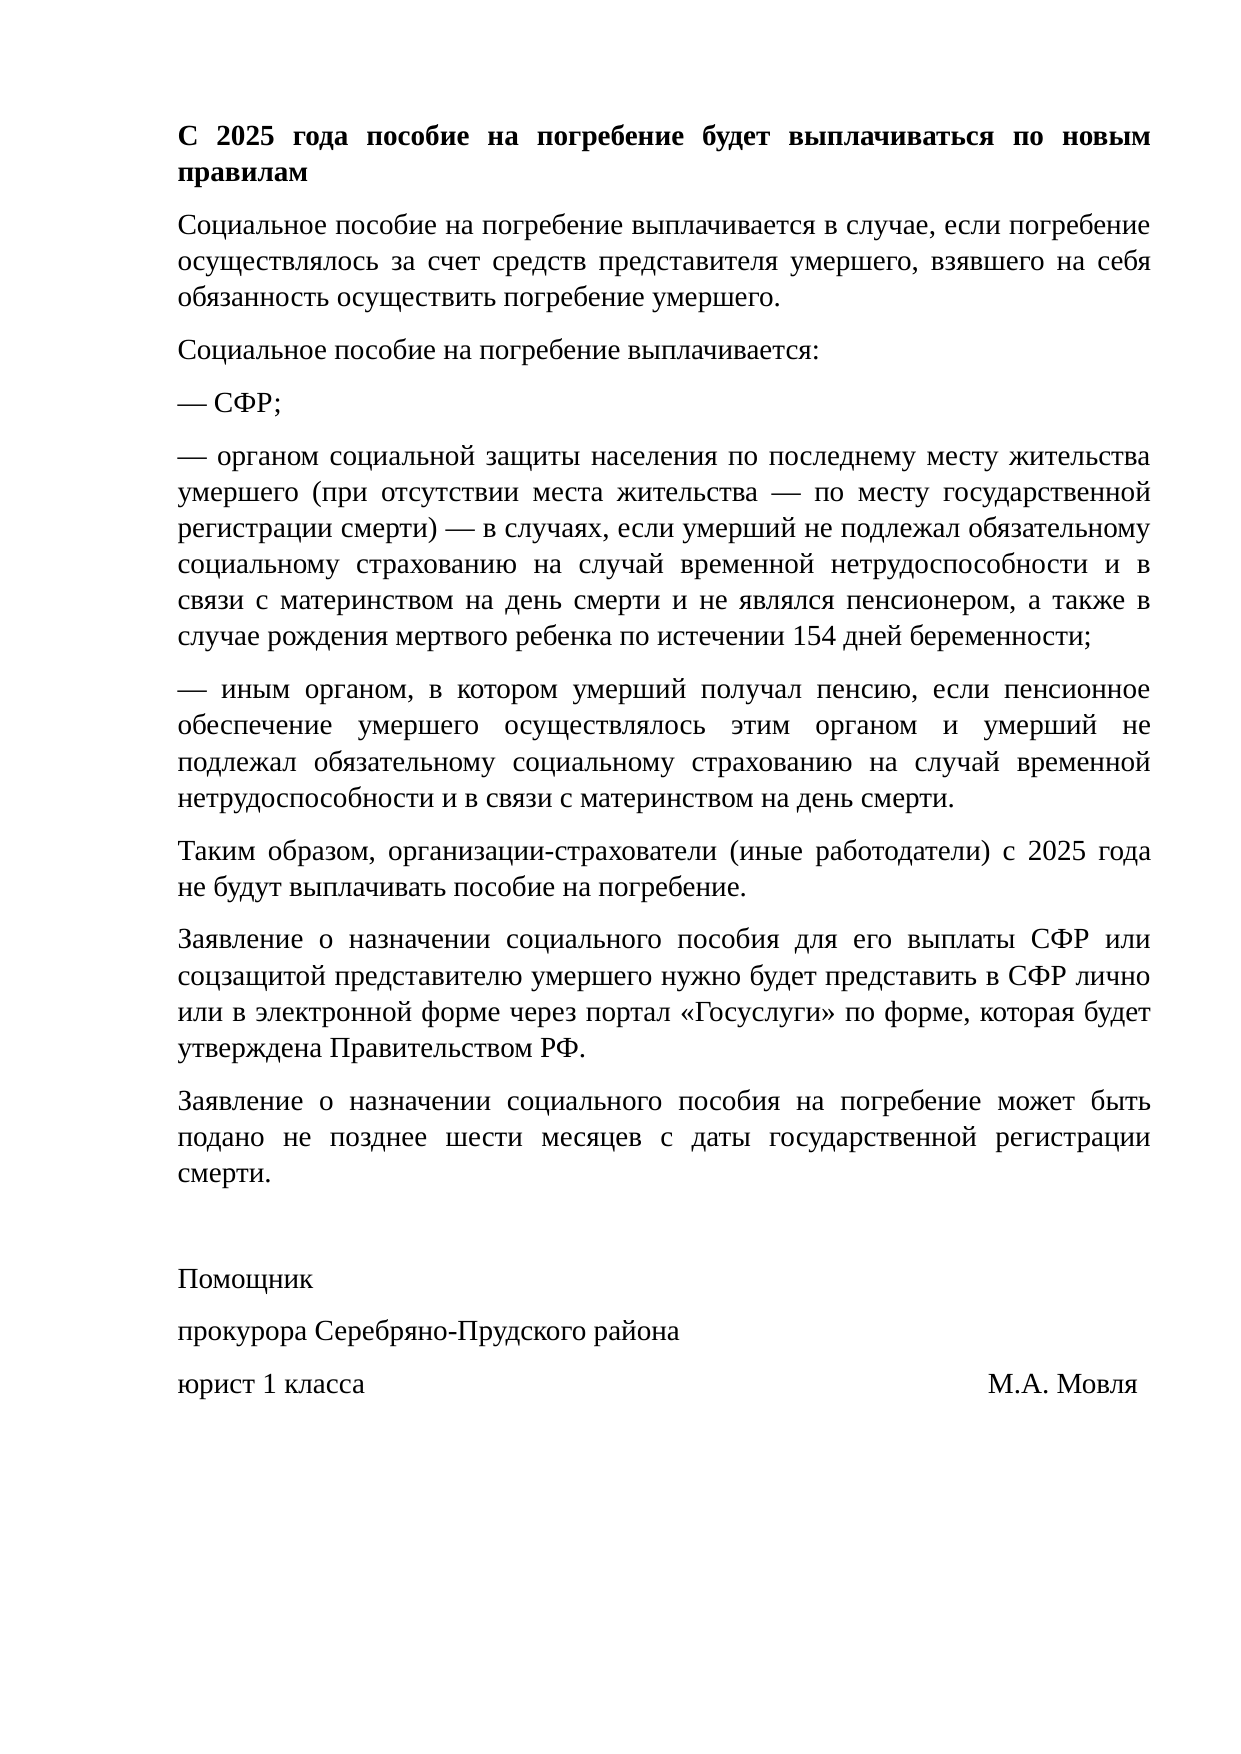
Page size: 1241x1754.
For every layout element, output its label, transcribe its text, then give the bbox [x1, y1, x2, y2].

text Социальное пособие на погребение выплачивается: [177, 332, 1152, 366]
text С 2025 года пособие на погребение будет выплачиваться по новым правилам [177, 118, 1152, 188]
text юрист 1 класса М.А. Мовля [177, 1366, 1152, 1400]
text — органом социальной защиты населения по последнему месту жительства умершего (при отсутствии места жительства — по месту государственной регистрации смерти) — в случаях, если умерший не подлежал обязательному социальному страхованию на случай временной нетрудоспособности и в связи с материнством на день смерти и не являлся пенсионером, а также в случае рождения мертвого ребенка по истечении 154 дней беременности; [177, 438, 1152, 652]
text Заявление о назначении социального пособия для его выплаты СФР или соцзащитой представителю умершего нужно будет представить в СФР лично или в электронной форме через портал «Госуслуги» по форме, которая будет утверждена Правительством РФ. [177, 922, 1152, 1063]
text Социальное пособие на погребение выплачивается в случае, если погребение осуществлялось за счет средств представителя умершего, взявшего на себя обязанность осуществить погребение умершего. [177, 207, 1152, 313]
text Помощник [177, 1261, 1152, 1294]
text — СФР; [177, 385, 1152, 418]
text Таким образом, организации-страхователи (иные работодатели) с 2025 года не будут выплачивать пособие на погребение. [177, 833, 1152, 902]
text — иным органом, в котором умерший получал пенсию, если пенсионное обеспечение умершего осуществлялось этим органом и умерший не подлежал обязательному социальному страхованию на случай временной нетрудоспособности и в связи с материнством на день смерти. [177, 671, 1152, 813]
text прокурора Серебряно-Прудского района [177, 1313, 1152, 1347]
text Заявление о назначении социального пособия на погребение может быть подано не позднее шести месяцев с даты государственной регистрации смерти. [177, 1083, 1152, 1189]
